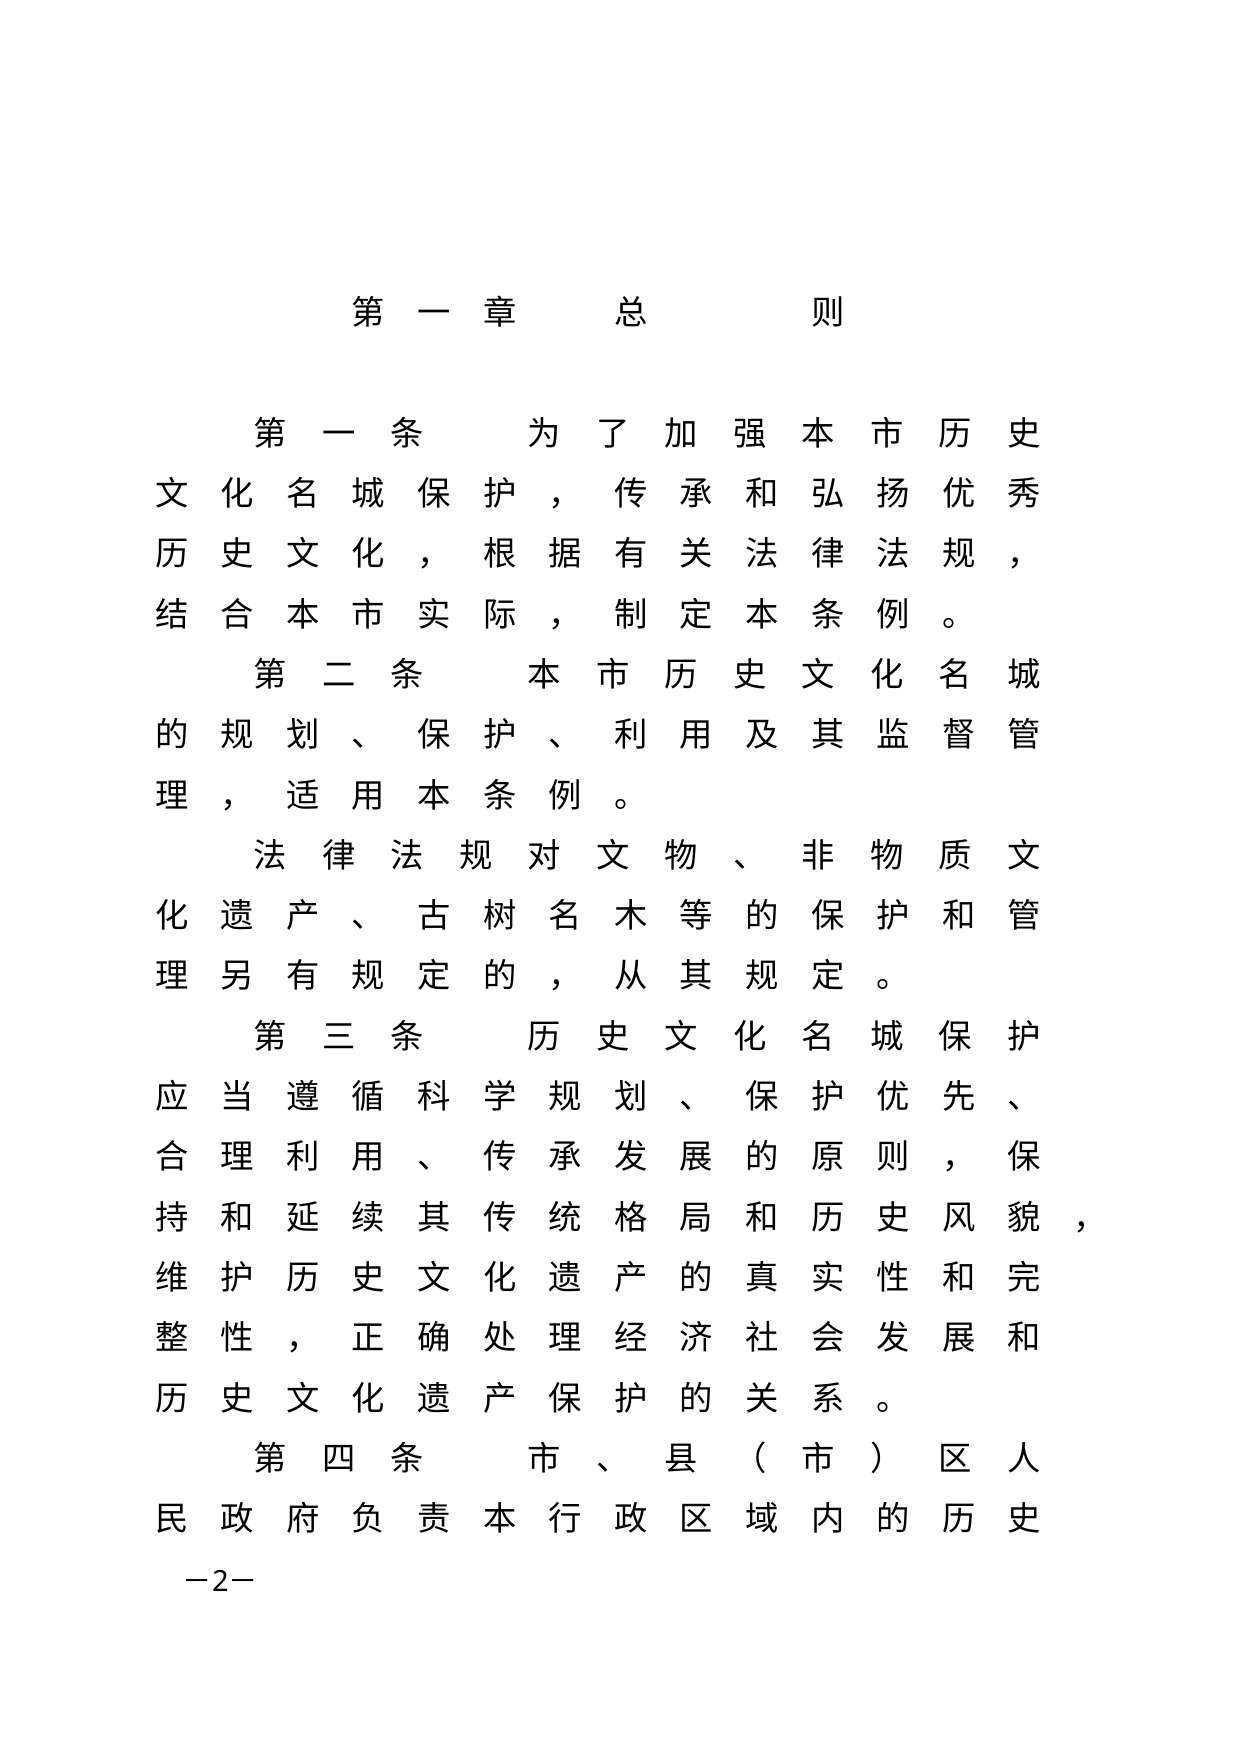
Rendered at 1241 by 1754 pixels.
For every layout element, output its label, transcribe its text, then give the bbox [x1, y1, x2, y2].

text 第一章 总 则 [155, 280, 1073, 340]
text 法律法规对文物、非物质文化遗产、古树名木等的保护和管理另有规定的，从其规定。 [155, 823, 1073, 1003]
text 第一条 为了加强本市历史文化名城保护，传承和弘扬优秀历史文化，根据有关法律法规，结合本市实际，制定本条例。 [155, 400, 1073, 642]
text 第三条 历史文化名城保护应当遵循科学规划、保护优先、合理利用、传承发展的原则，保持和延续其传统格局和历史风貌，维护历史文化遗产的真实性和完整性，正确处理经济社会发展和历史文化遗产保护的关系。 [155, 1003, 1073, 1426]
text 第二条 本市历史文化名城的规划、保护、利用及其监督管理，适用本条例。 [155, 642, 1073, 823]
text 第四条 市、县（市）区人民政府负责本行政区域内的历史文化名城保护和监督管理工作，将历史文化名城保护纳入本行政区域国民经济和社会发展规划。 [155, 1426, 1073, 1546]
